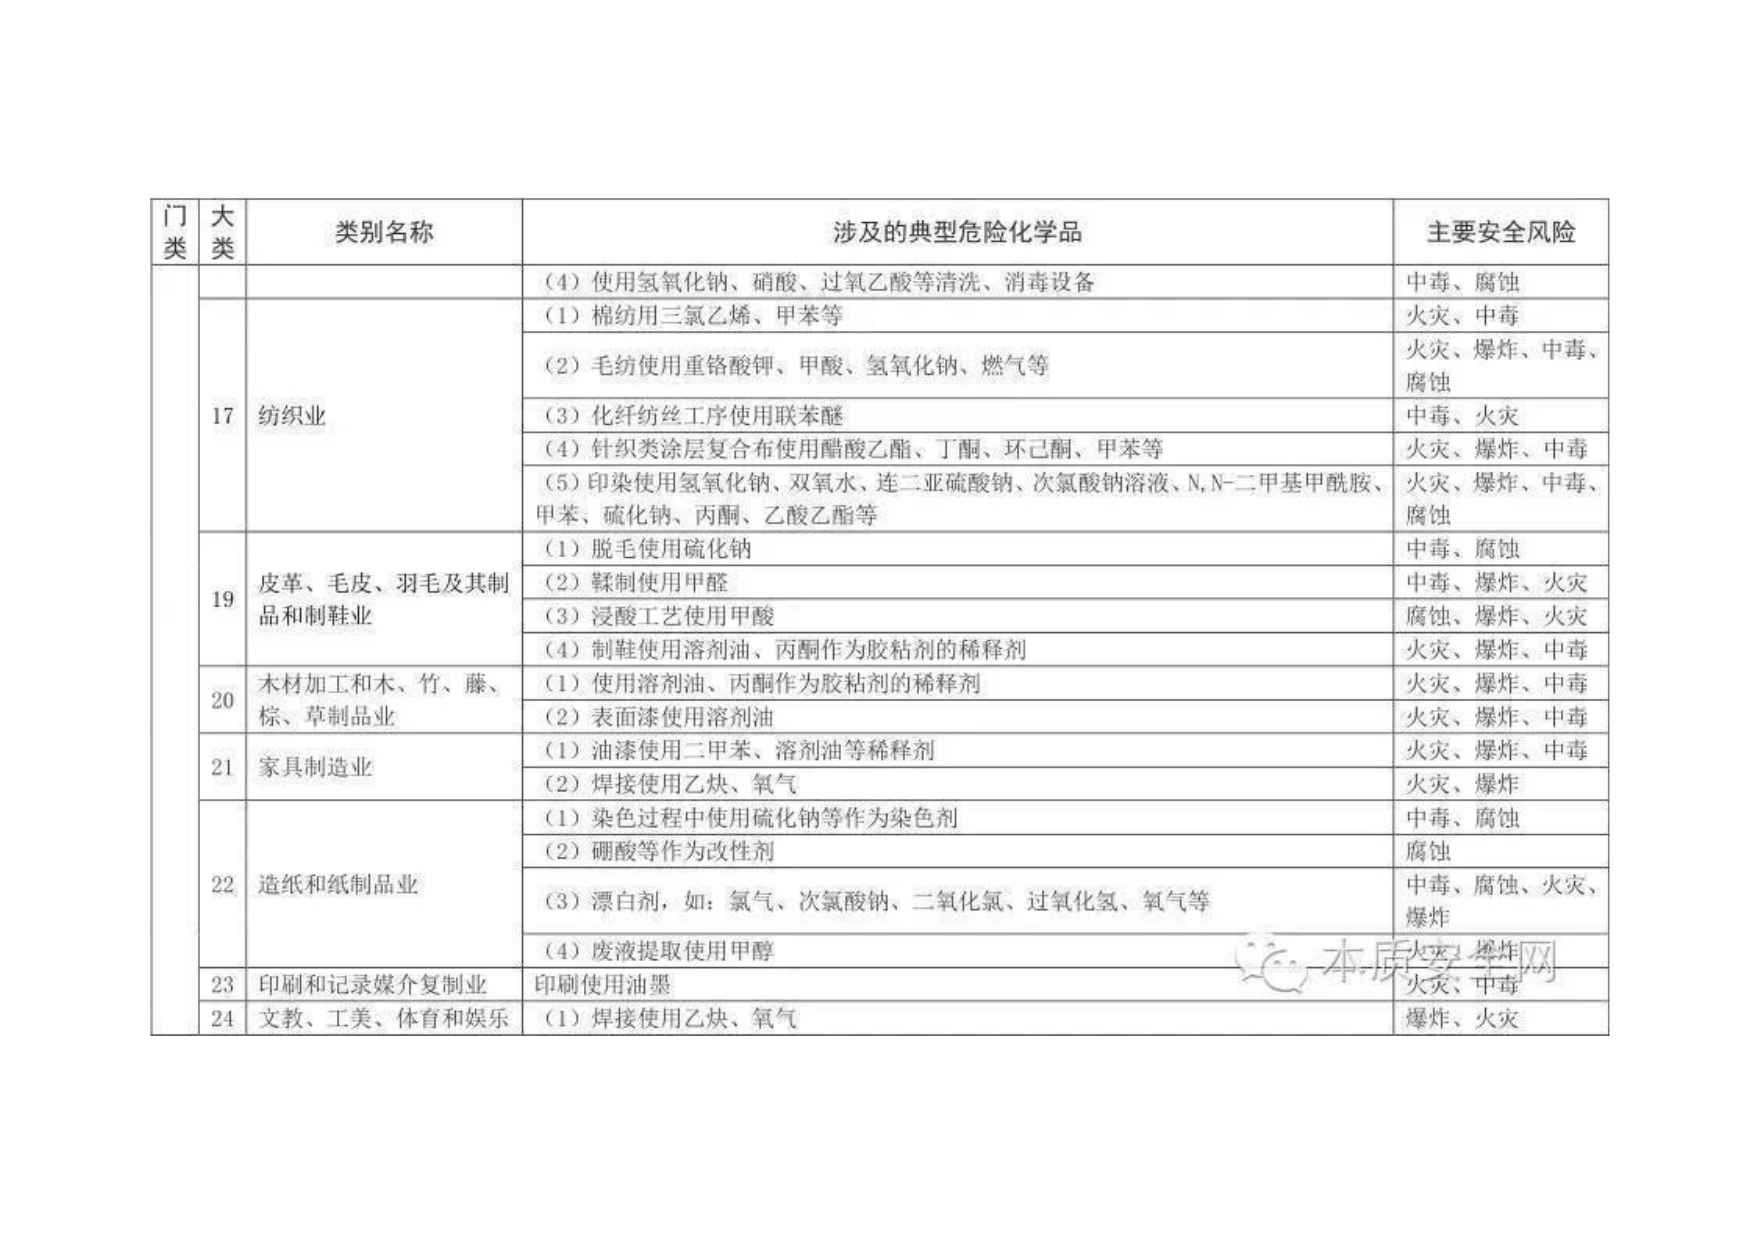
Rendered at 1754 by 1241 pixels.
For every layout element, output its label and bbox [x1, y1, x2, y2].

picture [150, 197, 1610, 1036]
